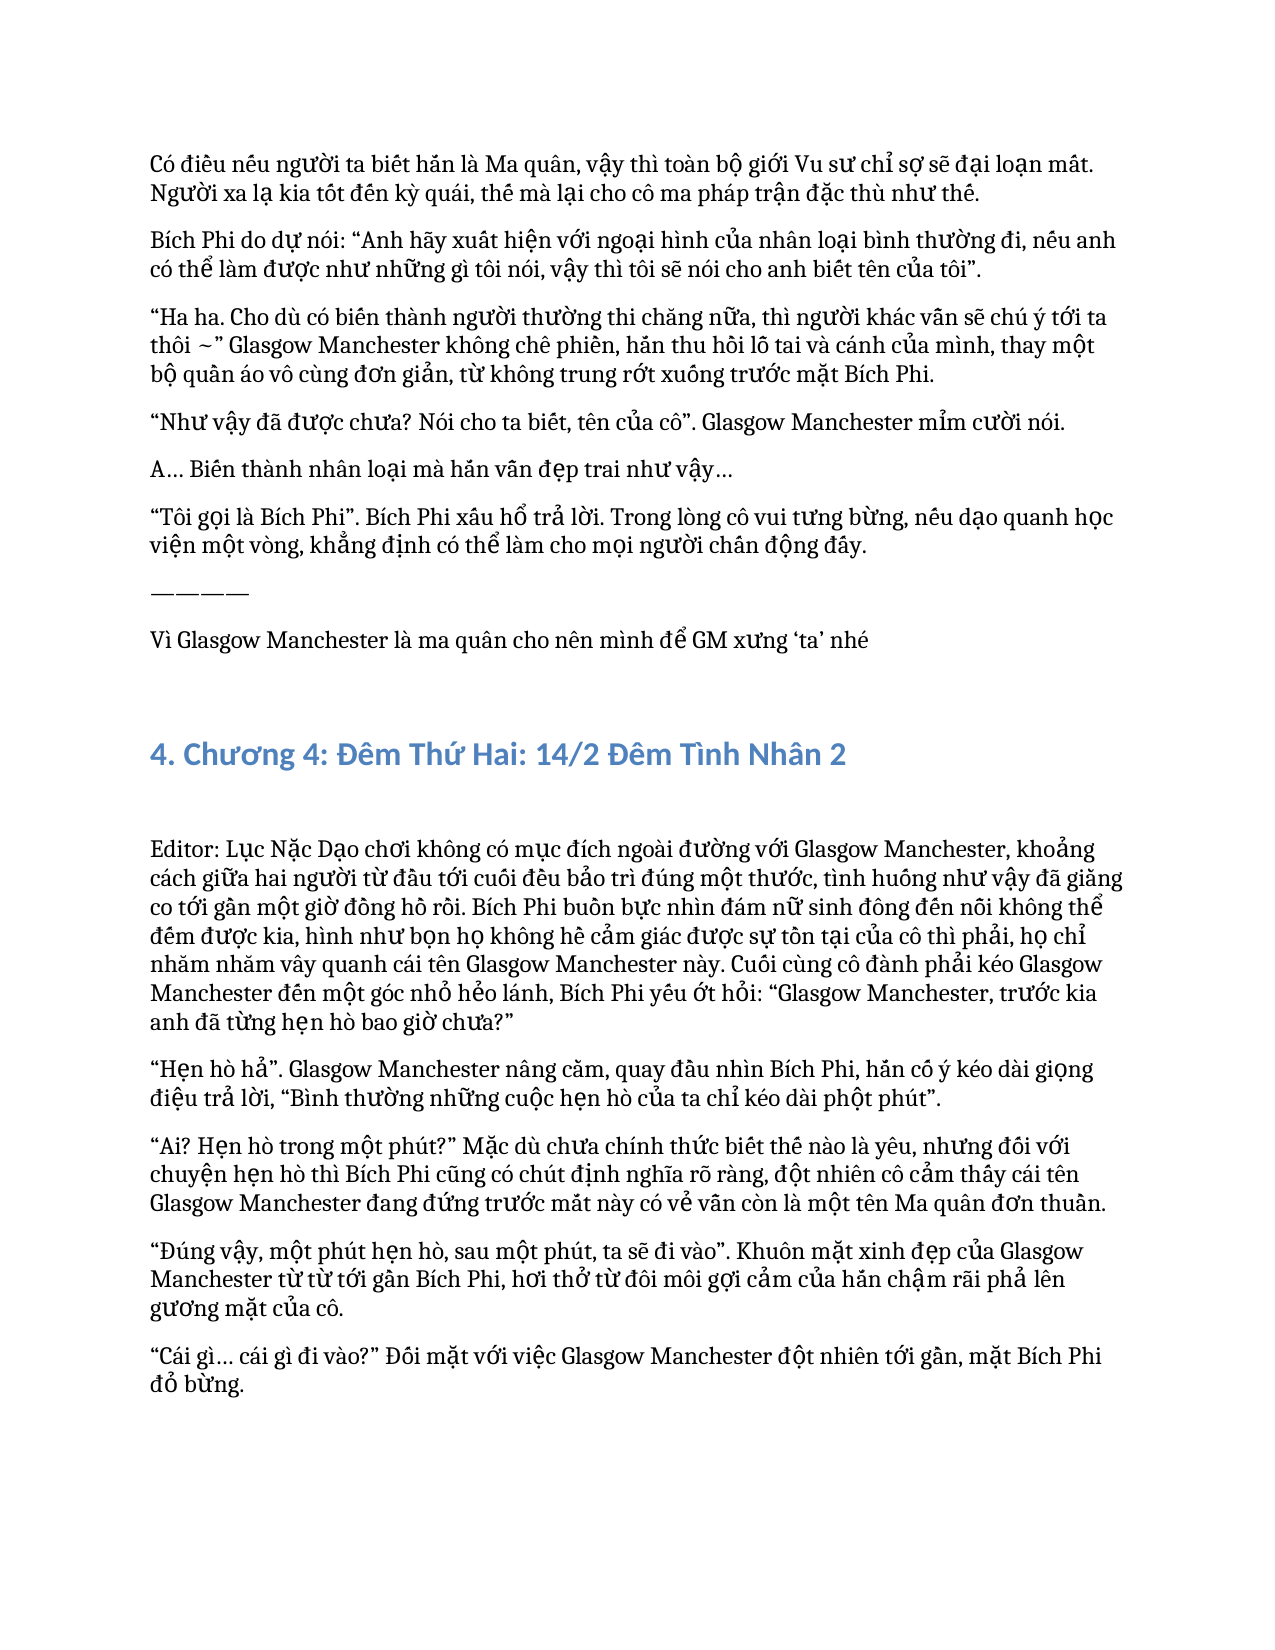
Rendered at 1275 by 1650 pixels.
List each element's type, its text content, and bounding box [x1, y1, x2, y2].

text “Tôi gọi là Bích Phi”. Bích Phi xấu hổ trả lời. Trong lòng cô vui tưng bừng, nếu dạo quanh học viện một vòng, khẳng định có thể làm cho mọi người chấn động đấy. [150, 502, 1125, 560]
text ———— [150, 579, 1125, 607]
text Bích Phi do dự nói: “Anh hãy xuất hiện với ngoại hình của nhân loại bình thường đi, nếu anh có thể làm được như những gì tôi nói, vậy thì tôi sẽ nói cho anh biết tên của tôi”. [150, 226, 1125, 284]
text Editor: Lục Nặc Dạo chơi không có mục đích ngoài đường với Glasgow Manchester, khoảng cách giữa hai người từ đầu tới cuối đều bảo trì đúng một thước, tình huống như vậy đã giằng co tới gần một giờ đồng hồ rồi. Bích Phi buồn bực nhìn đám nữ sinh đông đến nỗi không thể đếm được kia, hình như bọn họ không hề cảm giác được sự tồn tại của cô thì phải, họ chỉ nhăm nhăm vây quanh cái tên Glasgow Manchester này. Cuối cùng cô đành phải kéo Glasgow Manchester đến một góc nhỏ hẻo lánh, Bích Phi yếu ớt hỏi: “Glasgow Manchester, trước kia anh đã từng hẹn hò bao giờ chưa?” [150, 778, 1125, 1037]
text “Đúng vậy, một phút hẹn hò, sau một phút, ta sẽ đi vào”. Khuôn mặt xinh đẹp của Glasgow Manchester từ từ tới gần Bích Phi, hơi thở từ đôi môi gợi cảm của hắn chậm rãi phả lên gương mặt của cô. [150, 1237, 1125, 1323]
subtitle 4. Chương 4: Đêm Thứ Hai: 14/2 Đêm Tình Nhân 2 [150, 733, 1125, 774]
text “Cái gì… cái gì đi vào?” Đối mặt với việc Glasgow Manchester đột nhiên tới gần, mặt Bích Phi đỏ bừng. [150, 1342, 1125, 1399]
text “Ai? Hẹn hò trong một phút?” Mặc dù chưa chính thức biết thế nào là yêu, nhưng đối với chuyện hẹn hò thì Bích Phi cũng có chút định nghĩa rõ ràng, đột nhiên cô cảm thấy cái tên Glasgow Manchester đang đứng trước mắt này có vẻ vẫn còn là một tên Ma quân đơn thuần. [150, 1132, 1125, 1218]
text Vì Glasgow Manchester là ma quân cho nên mình để GM xưng ‘ta’ nhé [150, 626, 1125, 712]
text “Hẹn hò hả”. Glasgow Manchester nâng cằm, quay đầu nhìn Bích Phi, hắn cố ý kéo dài giọng điệu trả lời, “Bình thường những cuộc hẹn hò của ta chỉ kéo dài phột phút”. [150, 1055, 1125, 1113]
text “Ha ha. Cho dù có biến thành người thường thi chăng nữa, thì người khác vẫn sẽ chú ý tới ta thôi ~” Glasgow Manchester không chê phiền, hắn thu hồi lỗ tai và cánh của mình, thay một bộ quần áo vô cùng đơn giản, từ không trung rớt xuống trước mặt Bích Phi. [150, 302, 1125, 389]
text “Như vậy đã được chưa? Nói cho ta biết, tên của cô”. Glasgow Manchester mỉm cười nói. [150, 407, 1125, 436]
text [150, 150, 1125, 207]
text A… Biến thành nhân loại mà hắn vẫn đẹp trai như vậy… [150, 455, 1125, 484]
